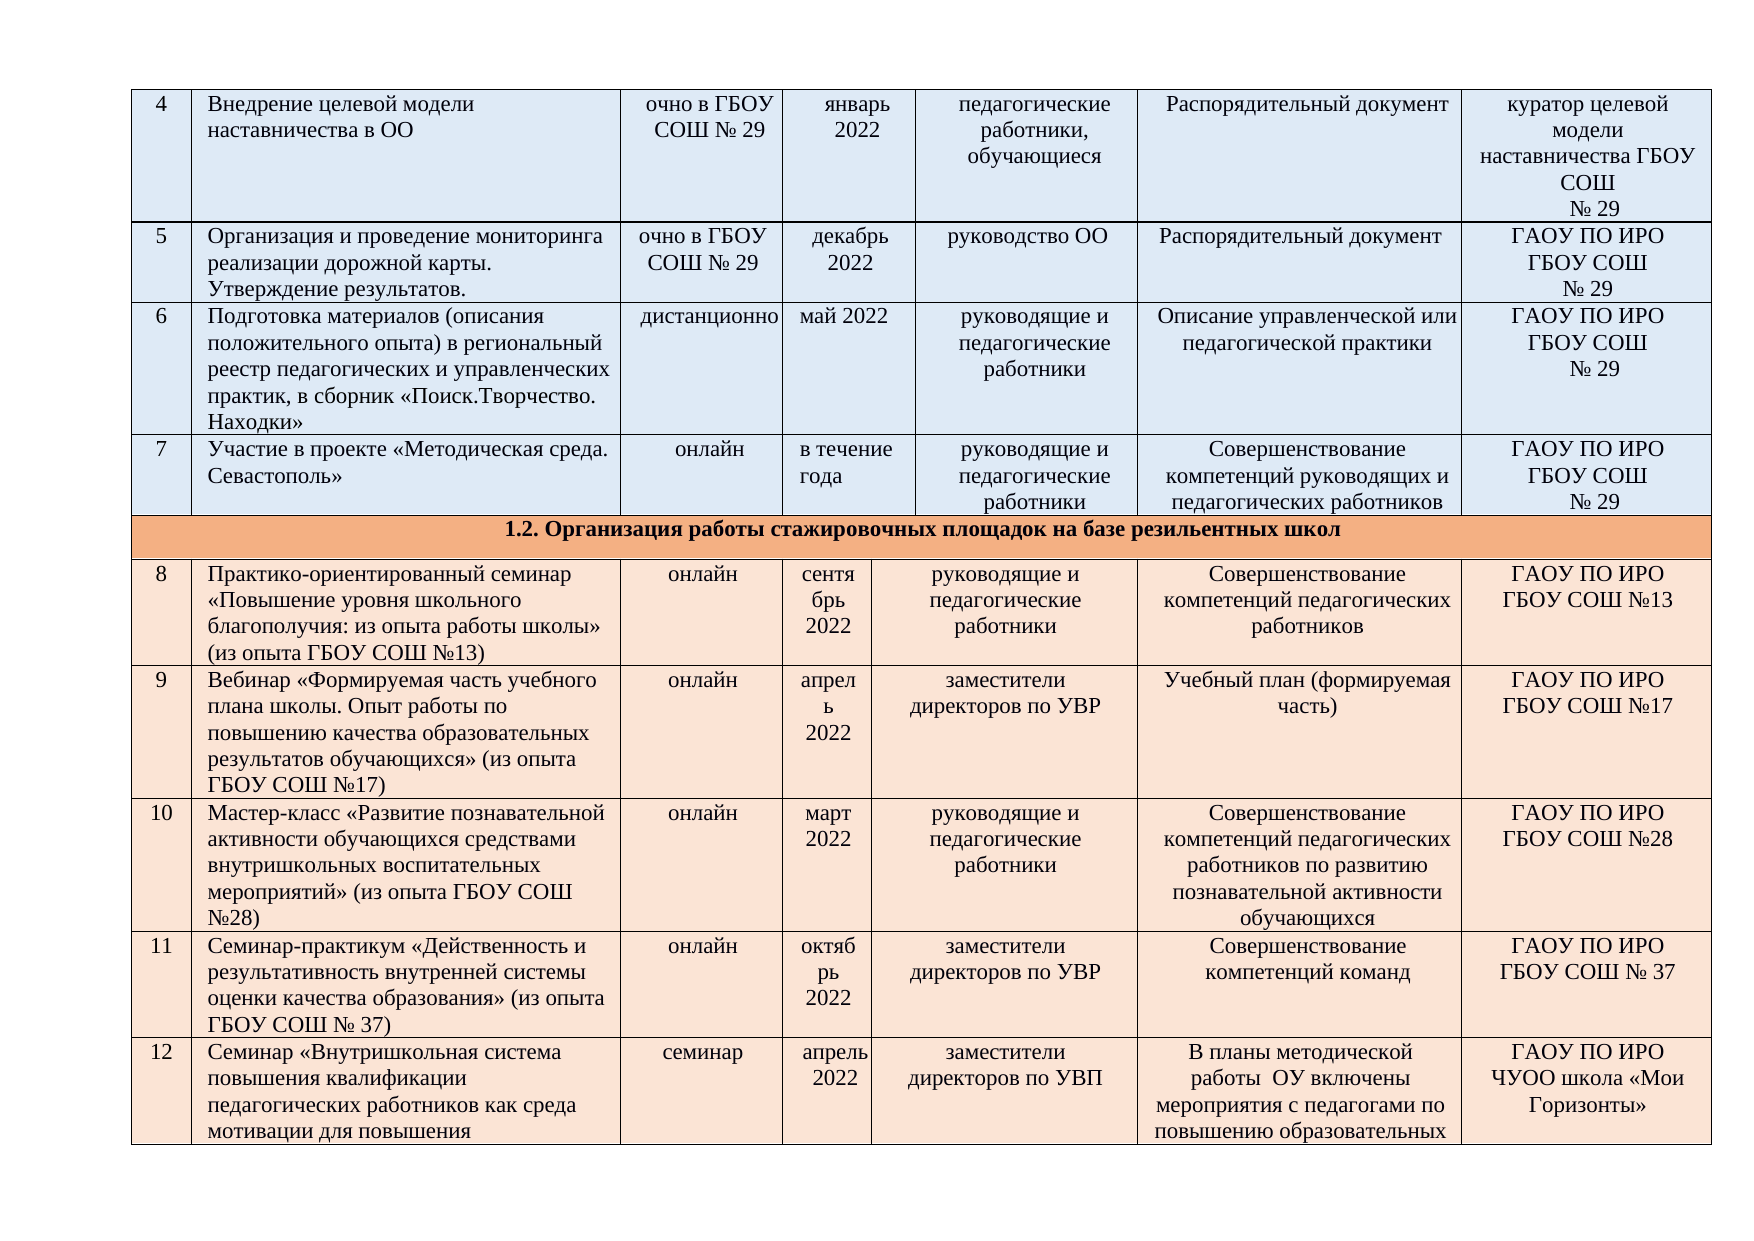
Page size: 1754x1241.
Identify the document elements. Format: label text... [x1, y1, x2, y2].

table_cell руководящие и педагогические работники [916, 303, 1137, 434]
table_cell Семинар-практикум «Действенность и результативность внутренней системы оценки качества образования» (из опыта ГБОУ СОШ № 37) [192, 932, 620, 1037]
table_cell Участие в проекте «Методическая среда. Севастополь» [192, 435, 620, 514]
table_cell заместители директоров по УВР [872, 666, 1137, 798]
table_cell заместители директоров по УВР [872, 932, 1137, 1037]
table_cell руководящие и педагогические работники [872, 799, 1137, 931]
table_cell 1.2. Организация работы стажировочных площадок на базе резильентных школ [132, 516, 1711, 558]
table_cell Мастер-класс «Развитие познавательной активности обучающихся средствами внутришкольных воспитательных мероприятий» (из опыта ГБОУ СОШ №28) [192, 799, 620, 931]
table_cell 4 [132, 90, 191, 221]
table_cell куратор целевой модели наставничества ГБОУ СОШ № 29 [1462, 90, 1711, 221]
table_cell Внедрение целевой модели наставничества в ОО [192, 90, 620, 221]
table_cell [621, 90, 782, 221]
table_cell очно в ГБОУ СОШ № 29 [621, 223, 782, 302]
table_cell Организация и проведение мониторинга реализации дорожной карты. Утверждение результатов. [192, 223, 620, 302]
table_cell онлайн [621, 435, 782, 514]
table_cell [1138, 1038, 1461, 1143]
table_cell 7 [132, 435, 191, 514]
table_cell 5 [132, 223, 191, 302]
table_cell ГАОУ ПО ИРО ГБОУ СОШ № 29 [1462, 435, 1711, 514]
table_cell декабрь 2022 [783, 223, 915, 302]
table_cell ГАОУ ПО ИРО ГБОУ СОШ № 37 [1462, 932, 1711, 1037]
table_cell в течение года [783, 435, 915, 514]
table_cell 8 [132, 560, 191, 665]
table_cell онлайн [621, 560, 782, 665]
table_cell семинар [621, 1038, 782, 1143]
table_cell ГАОУ ПО ИРО ГБОУ СОШ №17 [1462, 666, 1711, 798]
table_cell руководство ОО [916, 223, 1137, 302]
table_cell Распорядительный документ [1138, 223, 1461, 302]
table_cell апрель 2022 [783, 666, 871, 798]
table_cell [192, 1038, 620, 1143]
table_cell Вебинар «Формируемая часть учебного плана школы. Опыт работы по повышению качества образовательных результатов обучающихся» (из опыта ГБОУ СОШ №17) [192, 666, 620, 798]
table_cell ГАОУ ПО ИРО ГБОУ СОШ № 29 [1462, 303, 1711, 434]
table_cell онлайн [621, 666, 782, 798]
table_cell январь 2022 [783, 90, 915, 221]
table_cell Учебный план (формируемая часть) [1138, 666, 1461, 798]
table_cell 10 [132, 799, 191, 931]
table_cell онлайн [621, 799, 782, 931]
table_cell руководящие и педагогические работники [872, 560, 1137, 665]
table_cell октябрь 2022 [783, 932, 871, 1037]
table_cell март 2022 [783, 799, 871, 931]
table_cell ГАОУ ПО ИРО ГБОУ СОШ №13 [1462, 560, 1711, 665]
table_cell Подготовка материалов (описания положительного опыта) в региональный реестр педагогических и управленческих практик, в сборник «Поиск.Творчество. Находки» [192, 303, 620, 434]
table_cell сентябрь 2022 [783, 560, 871, 665]
table_cell 12 [132, 1038, 191, 1143]
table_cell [872, 1038, 1137, 1143]
table_cell онлайн [621, 932, 782, 1037]
table_cell 11 [132, 932, 191, 1037]
table_cell руководящие и педагогические работники [916, 435, 1137, 514]
table_cell педагогические работники, обучающиеся [916, 90, 1137, 221]
table_cell Совершенствование компетенций руководящих и педагогических работников [1138, 435, 1461, 514]
table_cell ГАОУ ПО ИРО ГБОУ СОШ №28 [1462, 799, 1711, 931]
table_cell Совершенствование компетенций команд [1138, 932, 1461, 1037]
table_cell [1462, 1038, 1711, 1143]
table_cell Практико-ориентированный семинар «Повышение уровня школьного благополучия: из опыта работы школы» (из опыта ГБОУ СОШ №13) [192, 560, 620, 665]
table_cell апрель 2022 [783, 1038, 871, 1143]
table_cell ГАОУ ПО ИРО ГБОУ СОШ № 29 [1462, 223, 1711, 302]
table_cell 6 [132, 303, 191, 434]
table_cell Распорядительный документ [1138, 90, 1461, 221]
table_cell Совершенствование компетенций педагогических работников [1138, 560, 1461, 665]
table_cell Совершенствование компетенций педагогических работников по развитию познавательной активности обучающихся [1138, 799, 1461, 931]
table_cell май 2022 [783, 303, 915, 434]
table_cell дистанционно [621, 303, 782, 434]
table_cell 9 [132, 666, 191, 798]
table_cell Описание управленческой или педагогической практики [1138, 303, 1461, 434]
